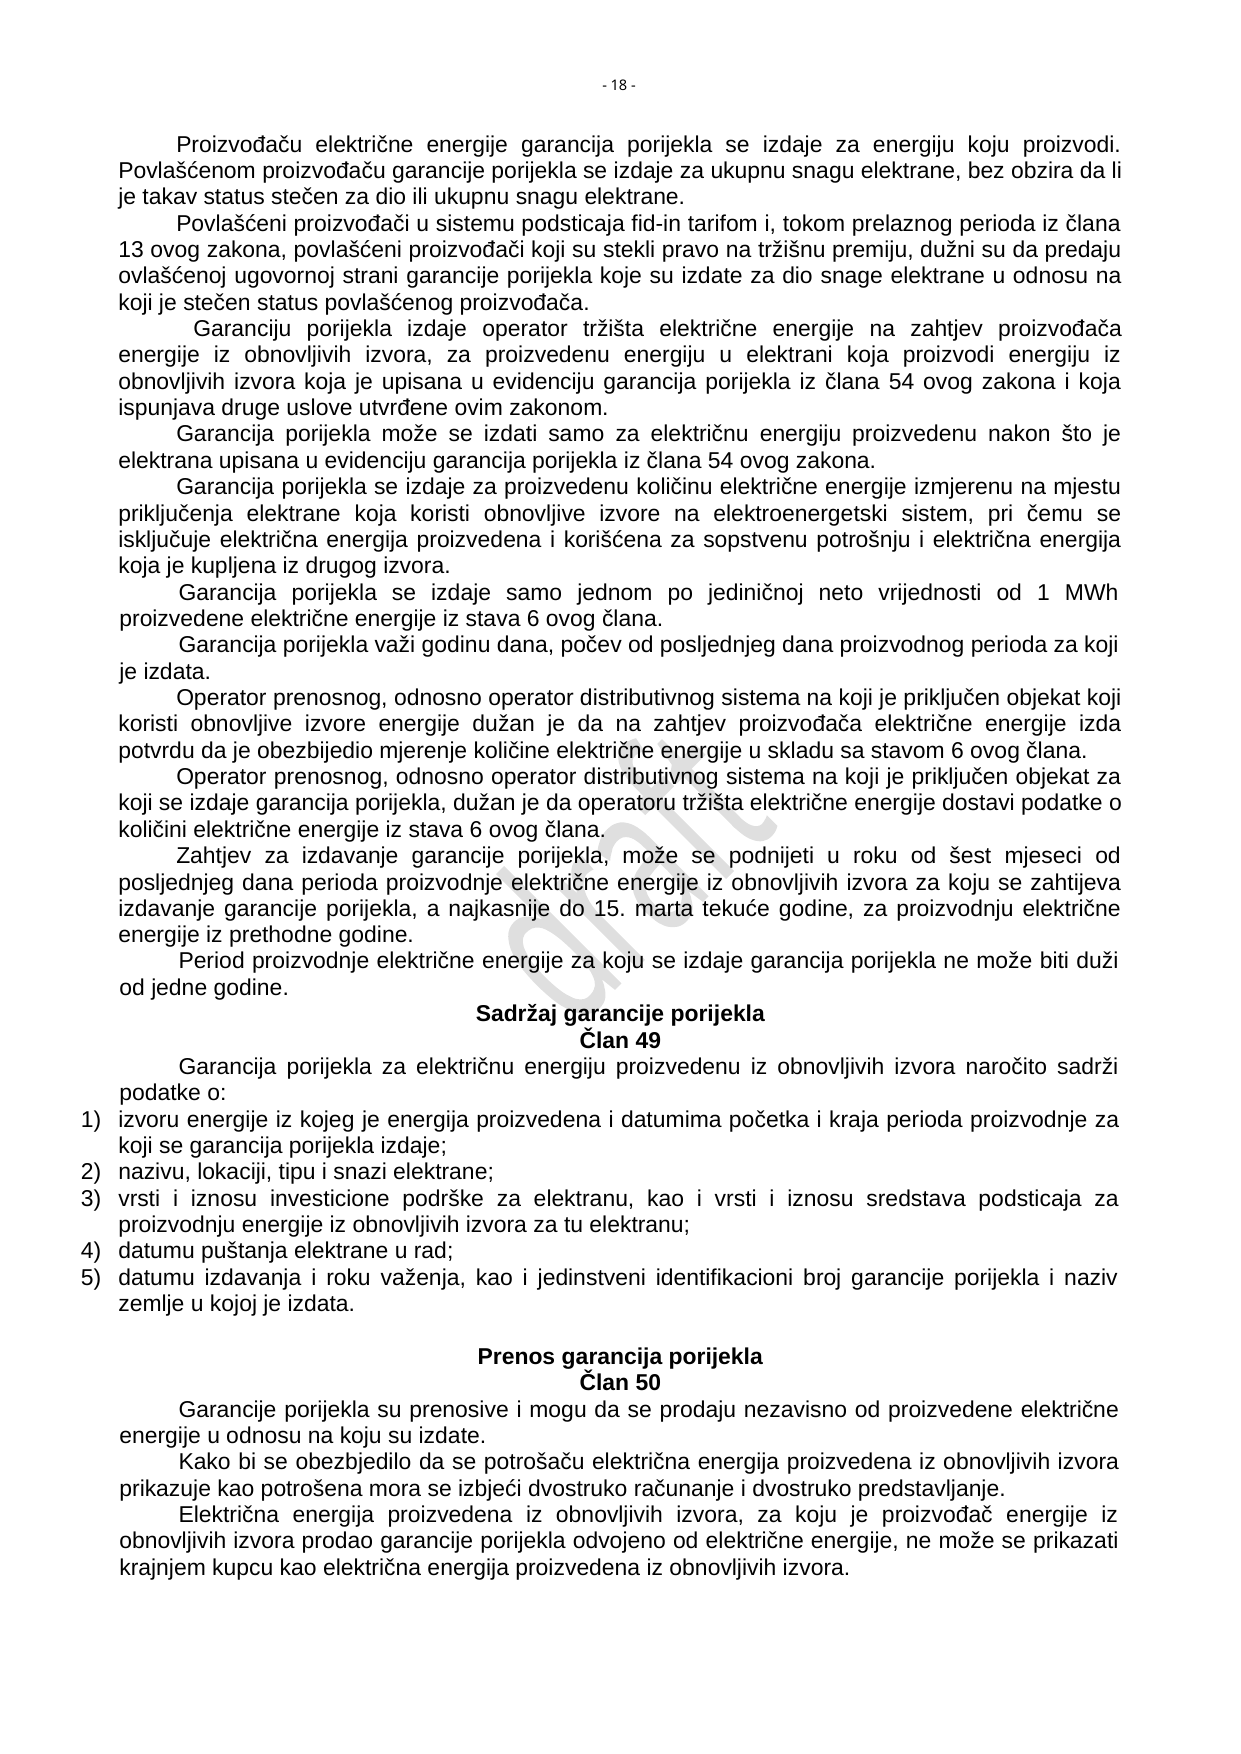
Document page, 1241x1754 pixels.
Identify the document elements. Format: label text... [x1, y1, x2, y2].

list izvoru energije iz kojeg je energija proizvedena i datumima početka i kraja perioda proizvodnje za koji se garancija porijekla izdaje; [81, 1106, 1119, 1158]
text Garancija porijekla za električnu energiju proizvedenu iz obnovljivih izvora naročito sadrži podatke o: [119, 1053, 1119, 1106]
list vrsti i iznosu investicione podrške za elektranu, kao i vrsti i iznosu sredstava podsticaja za proizvodnju energije iz obnovljivih izvora za tu elektranu; [81, 1185, 1119, 1237]
text Operator prenosnog, odnosno operator distributivnog sistema na koji je priključen objekat koji koristi obnovljive izvore energije dužan je da na zahtjev proizvođača električne energije izda potvrdu da je obezbijedio mjerenje količine električne energije u skladu sa stavom 6 ovog člana. [118, 684, 1122, 763]
text Zahtjev za izdavanje garancije porijekla, može se podnijeti u roku od šest mjeseci od posljednjeg dana perioda proizvodnje električne energije iz obnovljivih izvora za koju se zahtijeva izdavanje garancije porijekla, a najkasnije do 15. marta tekuće godine, za proizvodnju električne energije iz prethodne godine. [118, 842, 1122, 947]
text Kako bi se obezbjedilo da se potrošaču električna energija proizvedena iz obnovljivih izvora prikazuje kao potrošena mora se izbjeći dvostruko računanje i dvostruko predstavljanje. [119, 1448, 1119, 1501]
text Garancija porijekla se izdaje samo jednom po jediničnoj neto vrijednosti od 1 MWh proizvedene električne energije iz stava 6 ovog člana. [119, 578, 1119, 631]
text Garanciju porijekla izdaje operator tržišta električne energije na zahtjev proizvođača energije iz obnovljivih izvora, za proizvedenu energiju u elektrani koja proizvodi energiju iz obnovljivih izvora koja je upisana u evidenciju garancija porijekla iz člana 54 ovog zakona i koja ispunjava druge uslove utvrđene ovim zakonom. [117, 315, 1122, 420]
text Garancije porijekla su prenosive i mogu da se prodaju nezavisno od proizvedene električne energije u odnosu na koju su izdate. [119, 1396, 1119, 1448]
text Garancija porijekla se izdaje za proizvedenu količinu električne energije izmjerenu na mjestu priključenja elektrane koja koristi obnovljive izvore na elektroenergetski sistem, pri čemu se isključuje električna energija proizvedena i korišćena za sopstvenu potrošnju i električna energija koja je kupljena iz drugog izvora. [118, 473, 1122, 578]
subtitle Član 49 [118, 1027, 1122, 1053]
subtitle Član 50 [118, 1369, 1122, 1396]
list datumu izdavanja i roku važenja, kao i jedinstveni identifikacioni broj garancije porijekla i naziv zemlje u kojoj je izdata. [81, 1264, 1119, 1316]
list datumu puštanja elektrane u rad; [81, 1237, 1119, 1264]
subtitle Prenos garancija porijekla [118, 1343, 1122, 1369]
list nazivu, lokaciji, tipu i snazi elektrane; [81, 1158, 1119, 1185]
text Period proizvodnje električne energije za koju se izdaje garancija porijekla ne može biti duži od jedne godine. [119, 947, 1119, 1000]
text Garancija porijekla može se izdati samo za električnu energiju proizvedenu nakon što je elektrana upisana u evidenciju garancija porijekla iz člana 54 ovog zakona. [118, 420, 1122, 473]
text Električna energija proizvedena iz obnovljivih izvora, za koju je proizvođač energije iz obnovljivih izvora prodao garancije porijekla odvojeno od električne energije, ne može se prikazati krajnjem kupcu kao električna energija proizvedena iz obnovljivih izvora. [119, 1501, 1119, 1580]
text Operator prenosnog, odnosno operator distributivnog sistema na koji je priključen objekat za koji se izdaje garancija porijekla, dužan je da operatoru tržišta električne energije dostavi podatke o količini električne energije iz stava 6 ovog člana. [118, 763, 1122, 842]
text Proizvođaču električne energije garancija porijekla se izdaje za energiju koju proizvodi. Povlašćenom proizvođaču garancije porijekla se izdaje za ukupnu snagu elektrane, bez obzira da li je takav status stečen za dio ili ukupnu snagu elektrane. [118, 131, 1122, 209]
subtitle Sadržaj garancije porijekla [118, 1000, 1122, 1027]
text Garancija porijekla važi godinu dana, počev od posljednjeg dana proizvodnog perioda za koji je izdata. [119, 631, 1119, 684]
text Povlašćeni proizvođači u sistemu podsticaja fid-in tarifom i, tokom prelaznog perioda iz člana 13 ovog zakona, povlašćeni proizvođači koji su stekli pravo na tržišnu premiju, dužni su da predaju ovlašćenoj ugovornoj strani garancije porijekla koje su izdate za dio snage elektrane u odnosu na koji je stečen status povlašćenog proizvođača. [118, 209, 1122, 315]
